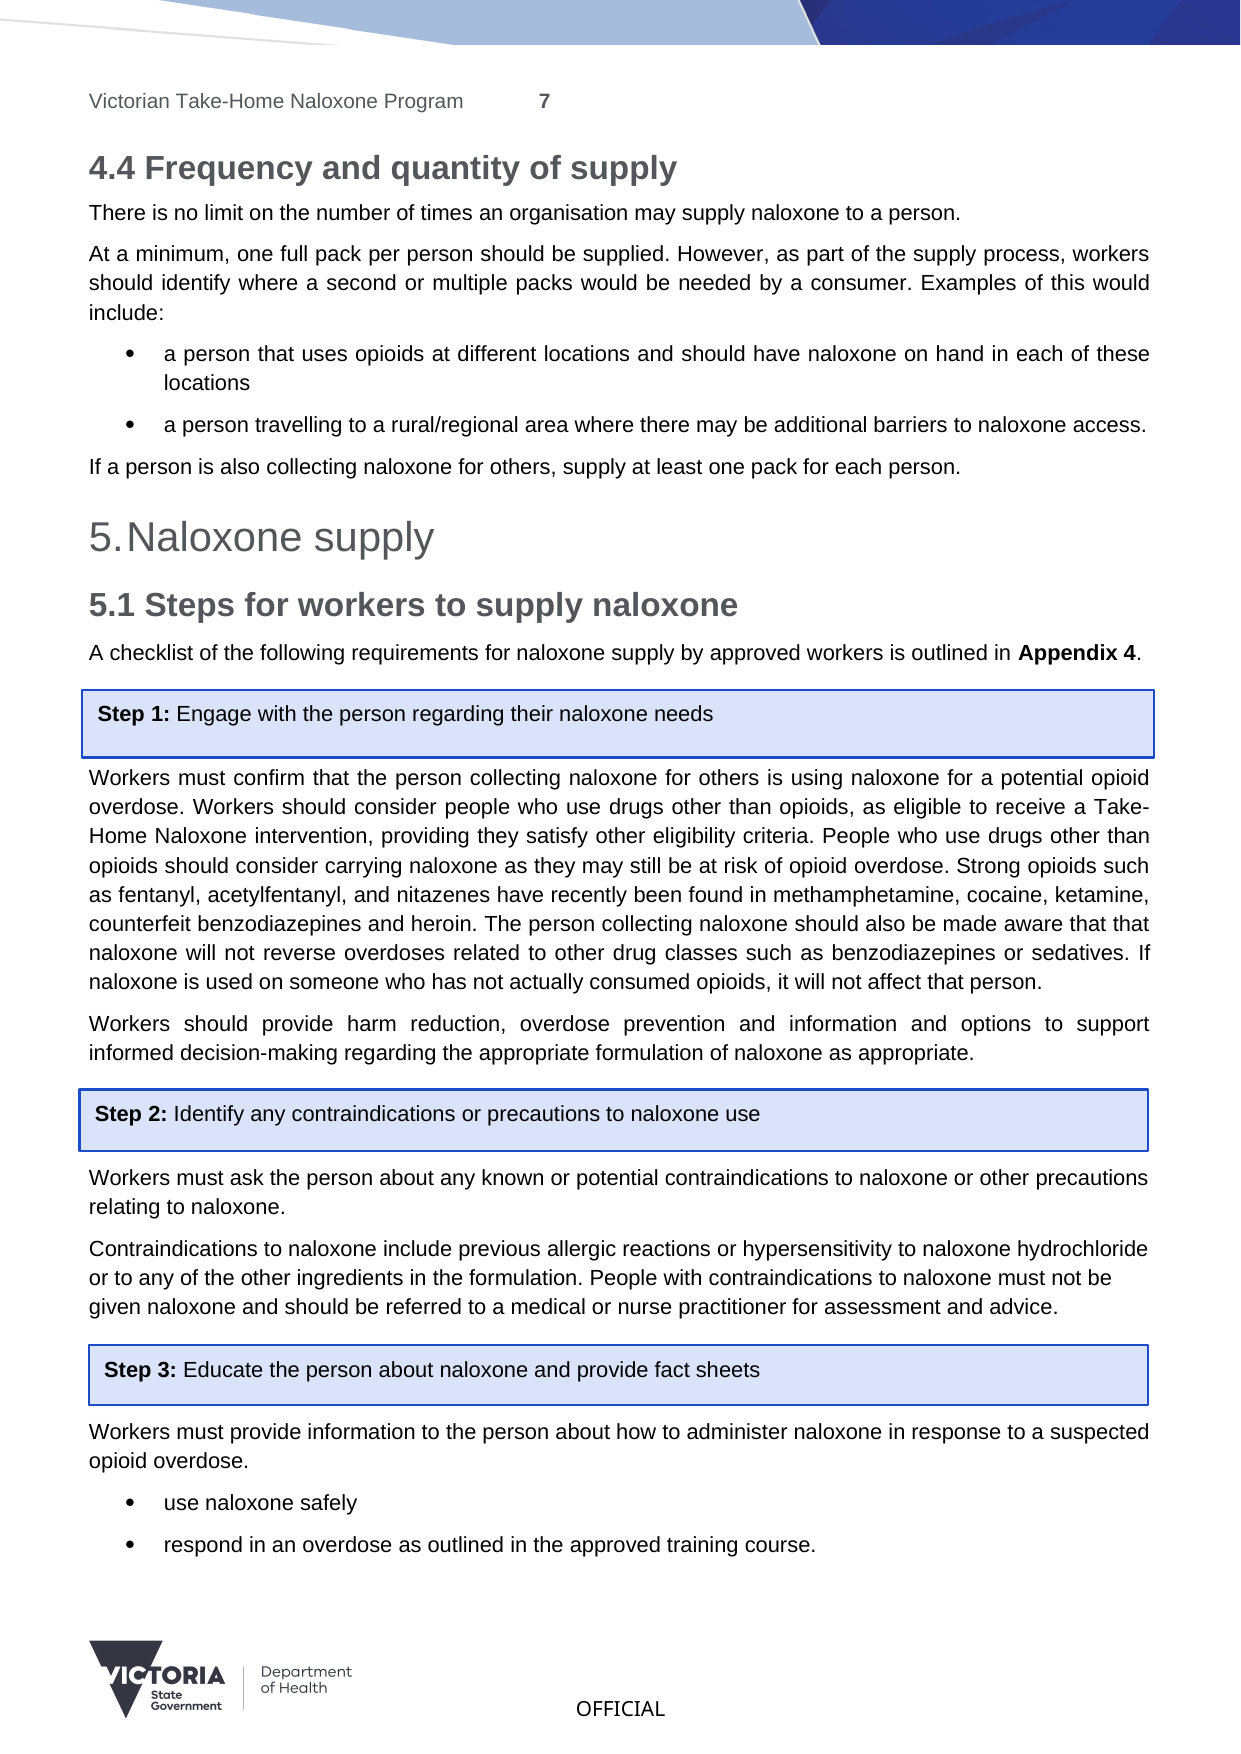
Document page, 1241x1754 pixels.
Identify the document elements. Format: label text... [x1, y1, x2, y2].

text There is no limit on the number of times an organisation may supply naloxone to a person. [89, 196, 1152, 225]
subtitle 5.1 Steps for workers to supply naloxone [89, 585, 1152, 623]
subtitle Naloxone supply [89, 512, 1152, 560]
subtitle 4.4 Frequency and quantity of supply [89, 148, 1152, 186]
text Workers must confirm that the person collecting naloxone for others is using naloxone for a potential opioid overdose. Workers should consider people who use drugs other than opioids, as eligible to receive a Take-Home Naloxone intervention, providing they satisfy other eligibility criteria. People who use drugs other than opioids should consider carrying naloxone as they may still be at risk of opioid overdose. Strong opioids such as fentanyl, acetylfentanyl, and nitazenes have recently been found in methamphetamine, cocaine, ketamine, counterfeit benzodiazepines and heroin. The person collecting naloxone should also be made aware that that naloxone will not reverse overdoses related to other drug classes such as benzodiazepines or sedatives. If naloxone is used on someone who has not actually consumed opioids, it will not affect that person. [89, 761, 1152, 994]
picture [0, 0, 1241, 45]
list use naloxone safely [126, 1486, 1152, 1515]
text If a person is also collecting naloxone for others, supply at least one pack for each person. [89, 450, 1152, 479]
text Contraindications to naloxone include previous allergic reactions or hypersensitivity to naloxone hydrochloride or to any of the other ingredients in the formulation. People with contraindications to naloxone must not be given naloxone and should be referred to a medical or nurse practitioner for assessment and advice. [89, 1232, 1152, 1319]
list a person travelling to a rural/regional area where there may be additional barriers to naloxone access. [126, 408, 1152, 437]
text Workers must ask the person about any known or potential contraindications to naloxone or other precautions relating to naloxone. [89, 1161, 1152, 1219]
text A checklist of the following requirements for naloxone supply by approved workers is outlined in Appendix 4. [89, 636, 1152, 665]
text At a minimum, one full pack per person should be supplied. However, as part of the supply process, workers should identify where a second or multiple packs would be needed by a consumer. Examples of this would include: [89, 237, 1152, 325]
list respond in an overdose as outlined in the approved training course. [126, 1528, 1152, 1557]
list a person that uses opioids at different locations and should have naloxone on hand in each of these locations [126, 337, 1152, 396]
picture [0, 1595, 1241, 1754]
text Workers must provide information to the person about how to administer naloxone in response to a suspected opioid overdose. [89, 1415, 1152, 1473]
text Workers should provide harm reduction, overdose prevention and information and options to support informed decision-making regarding the appropriate formulation of naloxone as appropriate. [89, 1007, 1152, 1065]
